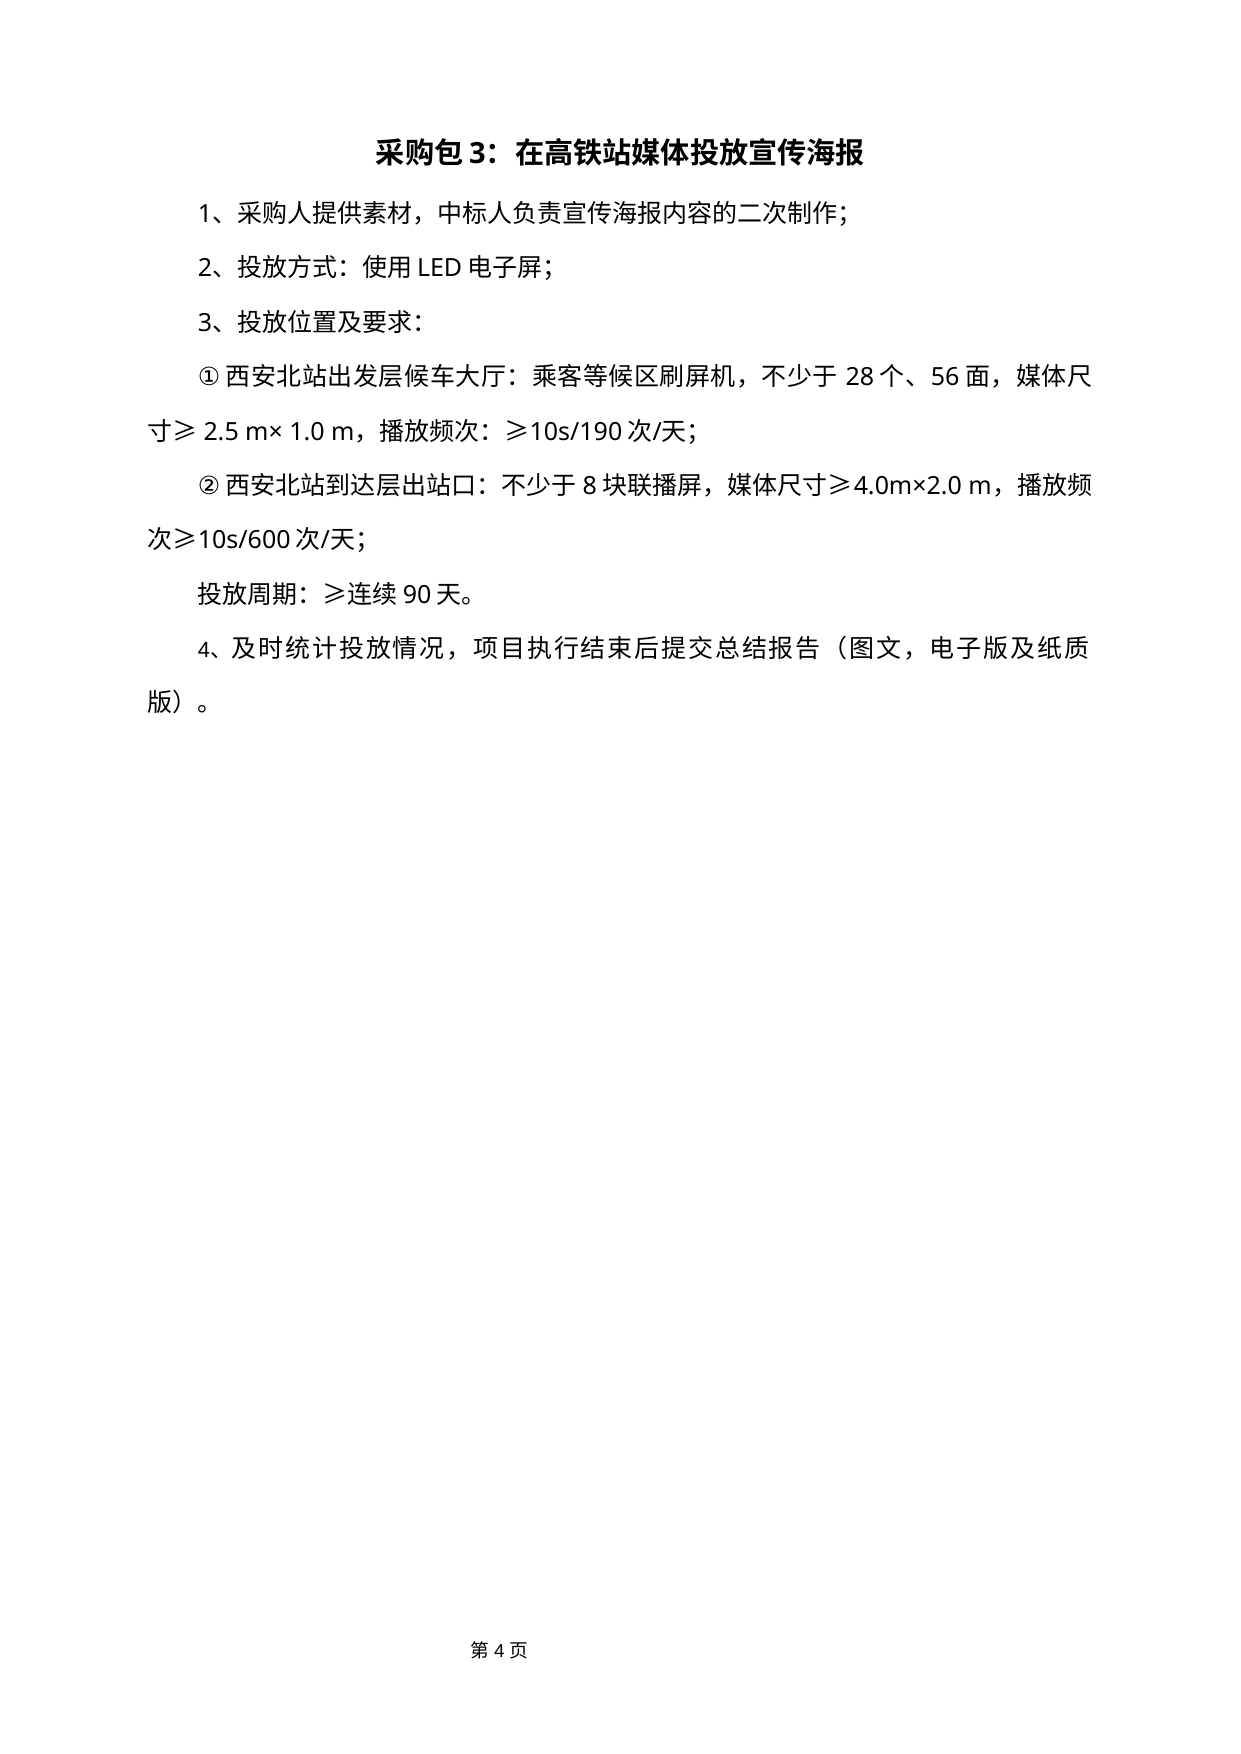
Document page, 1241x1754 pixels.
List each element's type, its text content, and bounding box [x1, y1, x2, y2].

list ②西安北站到达层出站口：不少于8块联播屏，媒体尺寸≥4.0m×2.0 m，播放频次≥10s/600次/天； [148, 465, 1093, 556]
list 3、投放位置及要求： [148, 302, 1093, 338]
list 1、采购人提供素材，中标人负责宣传海报内容的二次制作； [148, 193, 1093, 230]
list 投放周期：≥连续90天。 [148, 574, 1093, 610]
list 2、投放方式：使用LED电子屏； [148, 248, 1093, 284]
list ①西安北站出发层候车大厅：乘客等候区刷屏机，不少于28个、56面，媒体尺寸≥ 2.5 m× 1.0 m，播放频次：≥10s/190次/天； [148, 357, 1093, 447]
list 及时统计投放情况，项目执行结束后提交总结报告（图文，电子版及纸质版）。 [148, 628, 1093, 719]
list 采购包3：在高铁站媒体投放宣传海报 [148, 130, 1093, 172]
